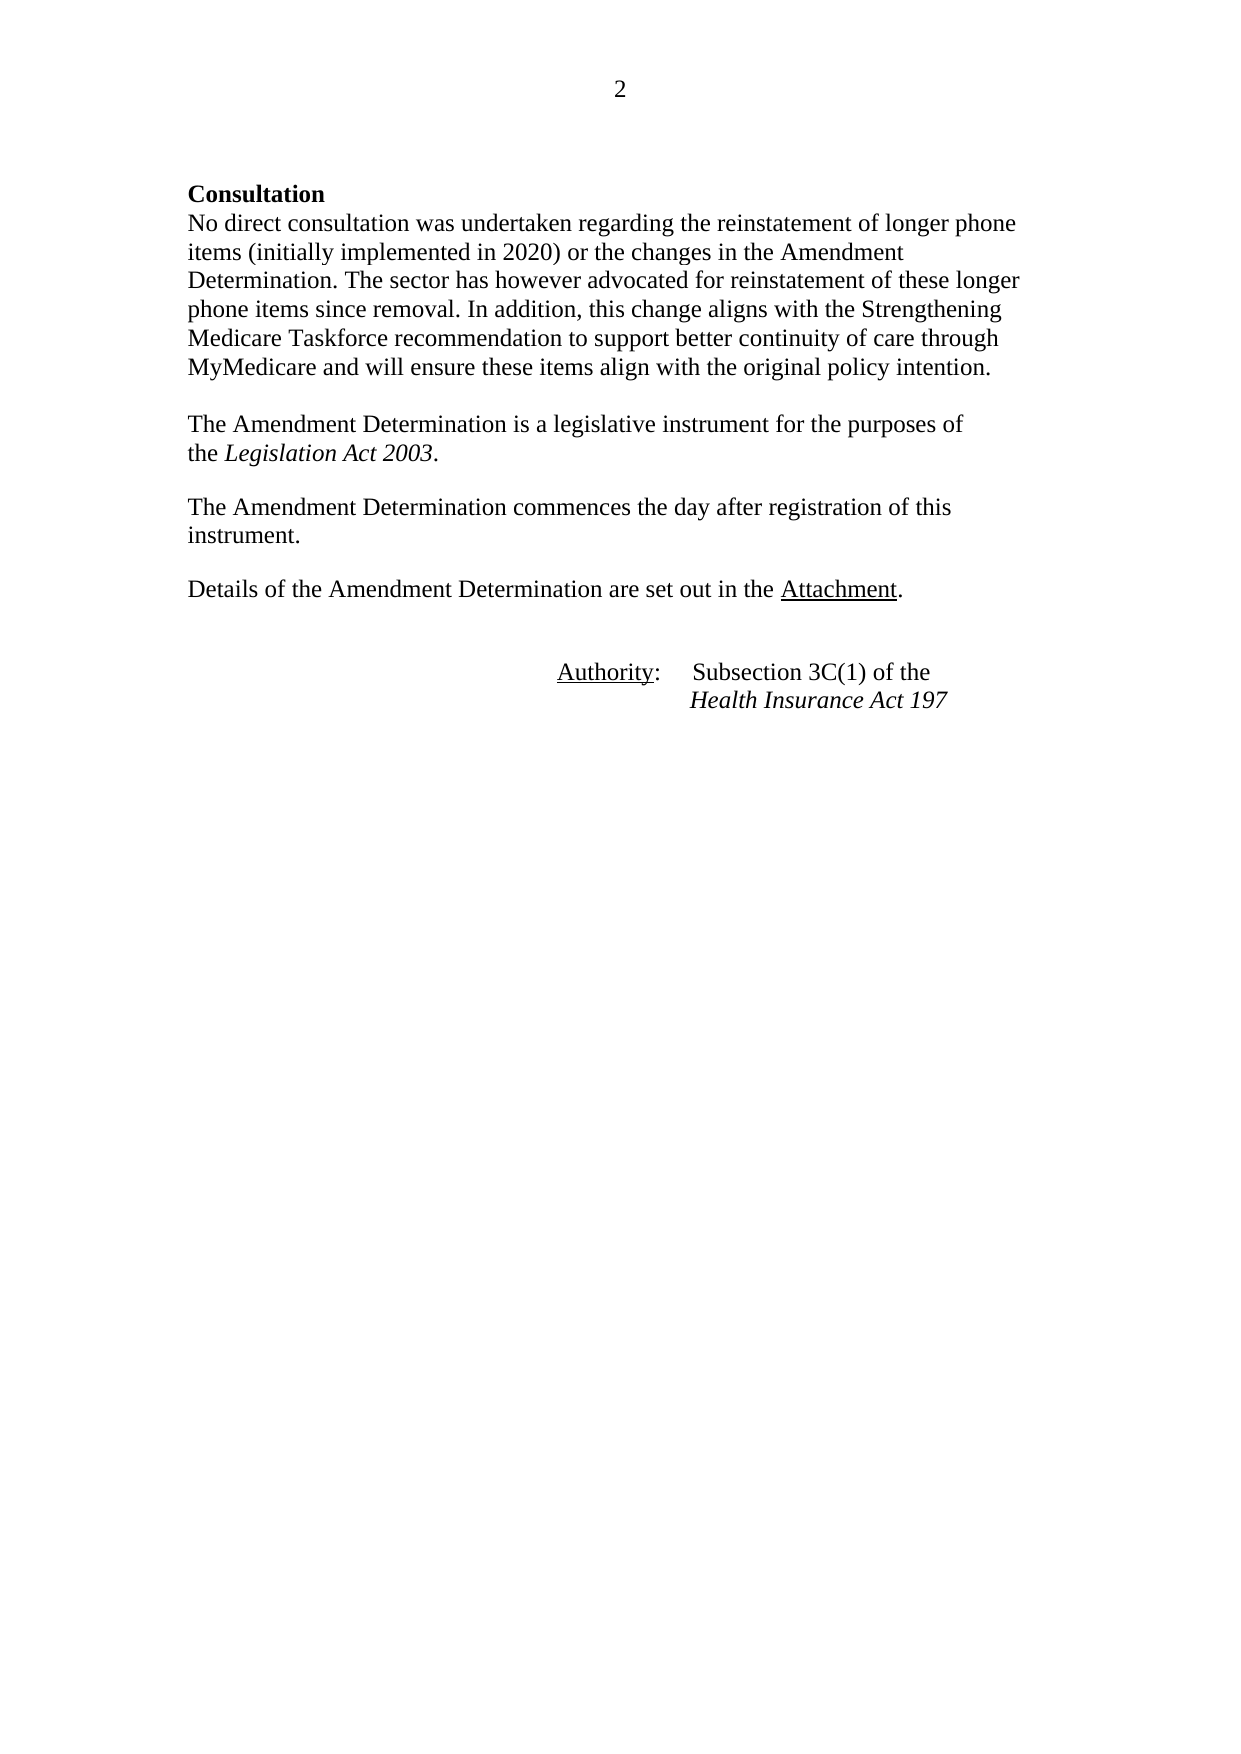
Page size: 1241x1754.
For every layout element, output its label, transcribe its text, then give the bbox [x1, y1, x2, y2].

text Consultation [187, 179, 1053, 208]
text Authority: Subsection 3C(1) of the [557, 657, 1053, 685]
text Details of the Amendment Determination are set out in the Attachment. [187, 574, 1053, 603]
text The Amendment Determination is a legislative instrument for the purposes of the Legislation Act 2003. [187, 409, 1053, 467]
text The Amendment Determination commences the day after registration of this instrument. [187, 492, 1053, 549]
text Health Insurance Act 197 [187, 685, 1053, 714]
